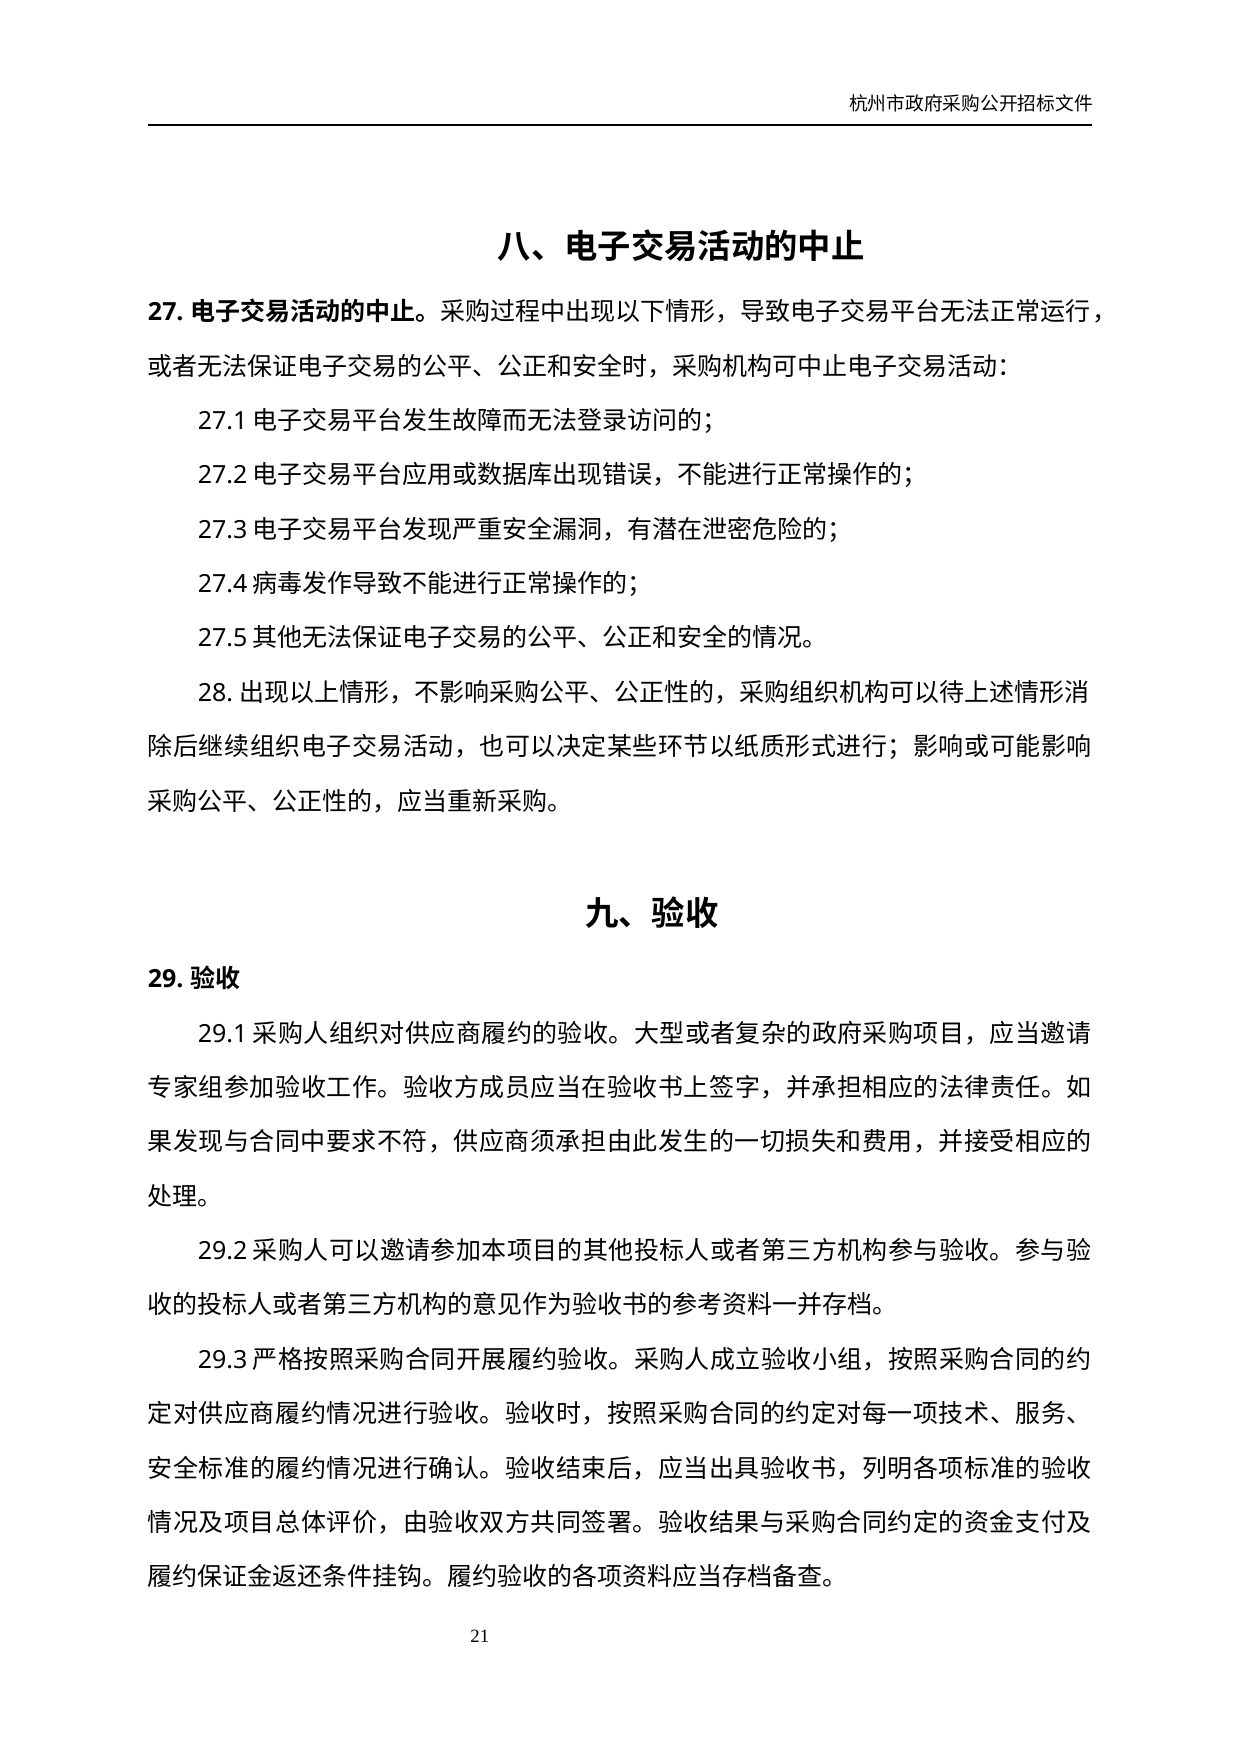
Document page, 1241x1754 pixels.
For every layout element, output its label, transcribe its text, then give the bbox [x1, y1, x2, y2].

text 八、电子交易活动的中止 [148, 219, 1092, 268]
list 出现以上情形，不影响采购公平、公正性的，采购组织机构可以待上述情形消除后继续组织电子交易活动，也可以决定某些环节以纸质形式进行；影响或可能影响采购公平、公正性的，应当重新采购。 [148, 672, 1092, 817]
text 27.2电子交易平台应用或数据库出现错误，不能进行正常操作的； [148, 455, 1092, 491]
text 27. 电子交易活动的中止。采购过程中出现以下情形，导致电子交易平台无法正常运行，或者无法保证电子交易的公平、公正和安全时，采购机构可中止电子交易活动： [148, 292, 1092, 382]
text 27.4病毒发作导致不能进行正常操作的； [148, 563, 1092, 600]
text 九、验收 [160, 886, 1092, 935]
text 29.2采购人可以邀请参加本项目的其他投标人或者第三方机构参与验收。参与验收的投标人或者第三方机构的意见作为验收书的参考资料一并存档。 [148, 1231, 1092, 1321]
text 27.5其他无法保证电子交易的公平、公正和安全的情况。 [148, 618, 1092, 654]
text 27.3电子交易平台发现严重安全漏洞，有潜在泄密危险的； [148, 509, 1092, 545]
text 27.1电子交易平台发生故障而无法登录访问的； [148, 400, 1092, 437]
text 29.1采购人组织对供应商履约的验收。大型或者复杂的政府采购项目，应当邀请专家组参加验收工作。验收方成员应当在验收书上签字，并承担相应的法律责任。如果发现与合同中要求不符，供应商须承担由此发生的一切损失和费用，并接受相应的处理。 [148, 1013, 1092, 1212]
text 29. 验收 [148, 959, 1092, 995]
text 29.3严格按照采购合同开展履约验收。采购人成立验收小组，按照采购合同的约定对供应商履约情况进行验收。验收时，按照采购合同的约定对每一项技术、服务、安全标准的履约情况进行确认。验收结束后，应当出具验收书，列明各项标准的验收情况及项目总体评价，由验收双方共同签署。验收结果与采购合同约定的资金支付及履约保证金返还条件挂钩。履约验收的各项资料应当存档备查。 [148, 1339, 1092, 1593]
